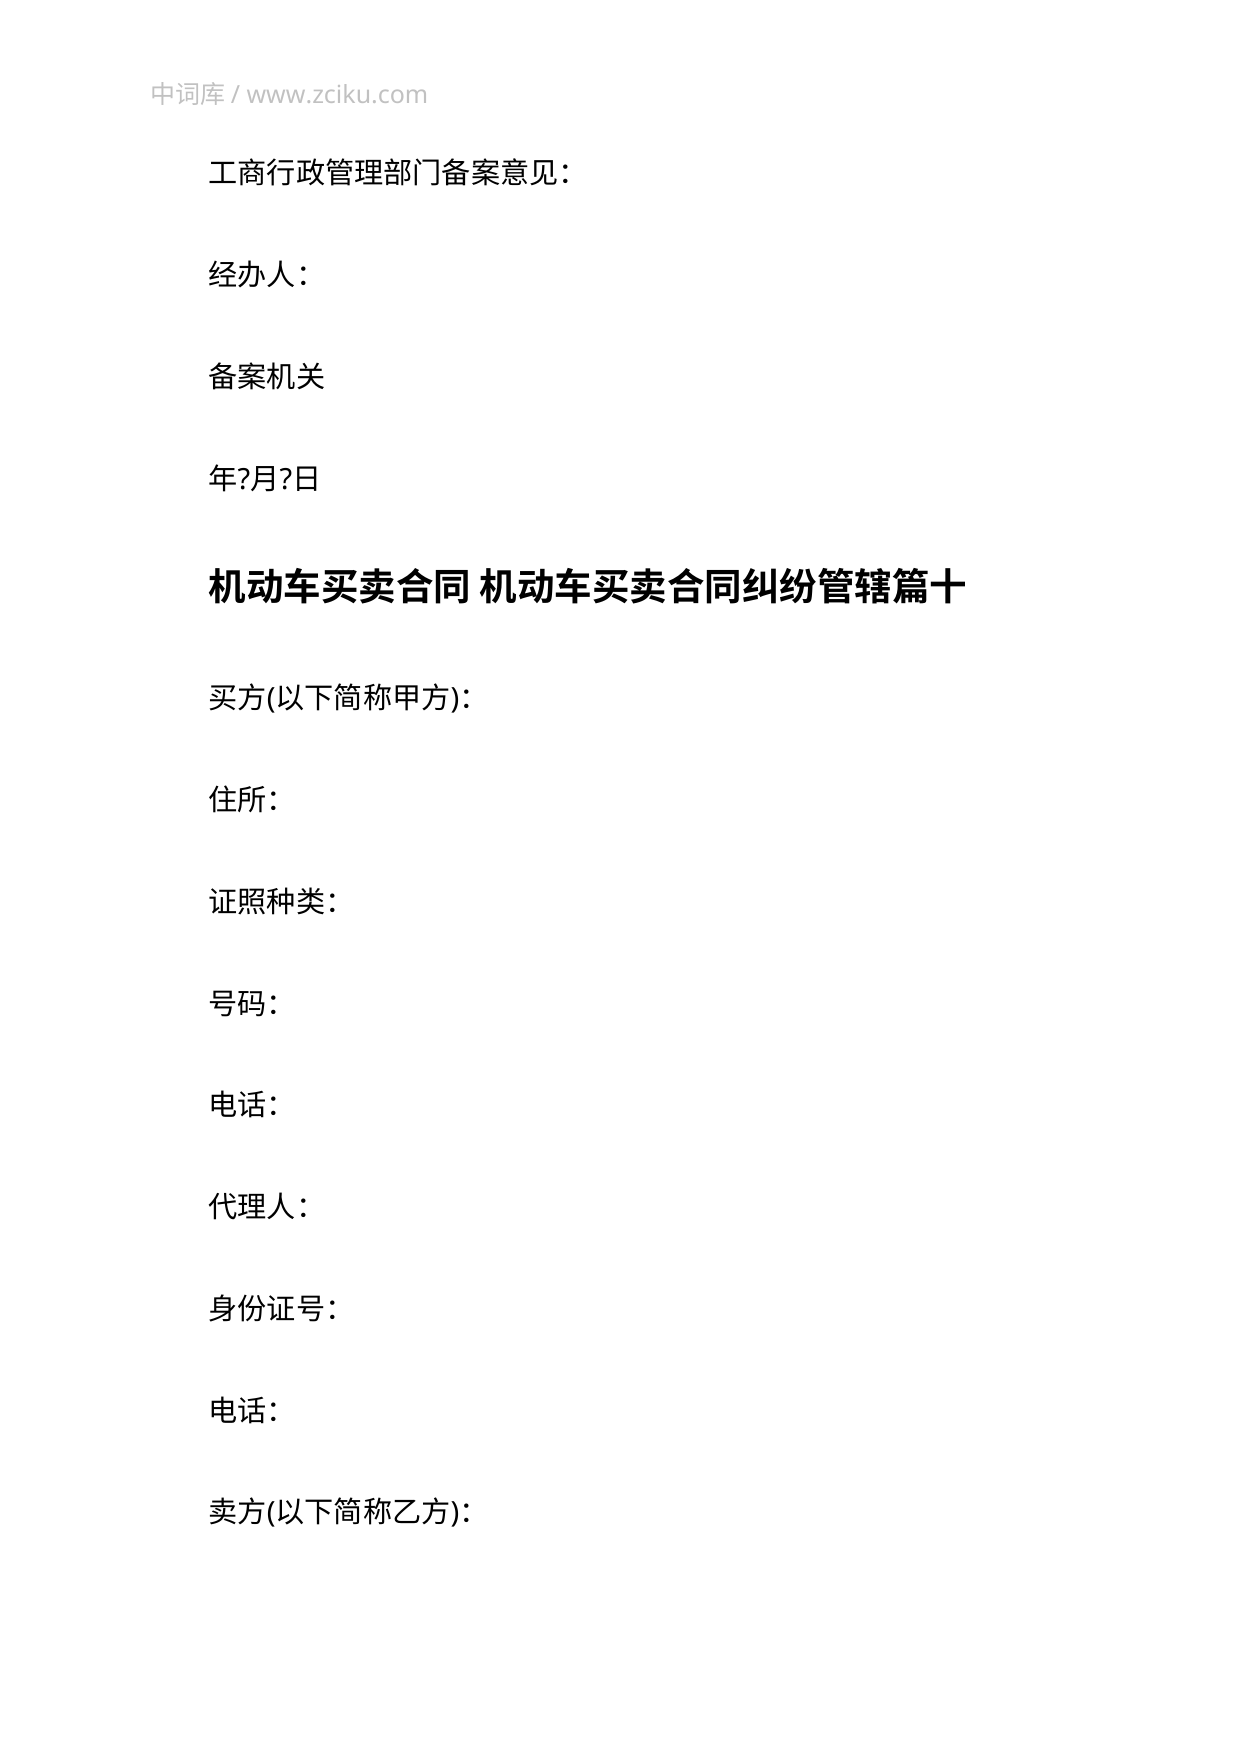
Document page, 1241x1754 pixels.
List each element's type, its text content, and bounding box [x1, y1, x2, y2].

text 号码： [150, 980, 1090, 1022]
text 经办人： [150, 252, 1090, 294]
text 买方(以下简称甲方)： [150, 675, 1090, 717]
text 机动车买卖合同 机动车买卖合同纠纷管辖篇十 [150, 557, 1090, 612]
text 电话： [150, 1387, 1090, 1429]
text 身份证号： [150, 1286, 1090, 1328]
text 代理人： [150, 1184, 1090, 1226]
text 工商行政管理部门备案意见： [150, 150, 1090, 192]
text 卖方(以下简称乙方)： [150, 1489, 1090, 1531]
text 证照种类： [150, 878, 1090, 921]
text 备案机关 [150, 353, 1090, 396]
text 年?月?日 [150, 455, 1090, 498]
text 电话： [150, 1082, 1090, 1124]
text 住所： [150, 777, 1090, 819]
